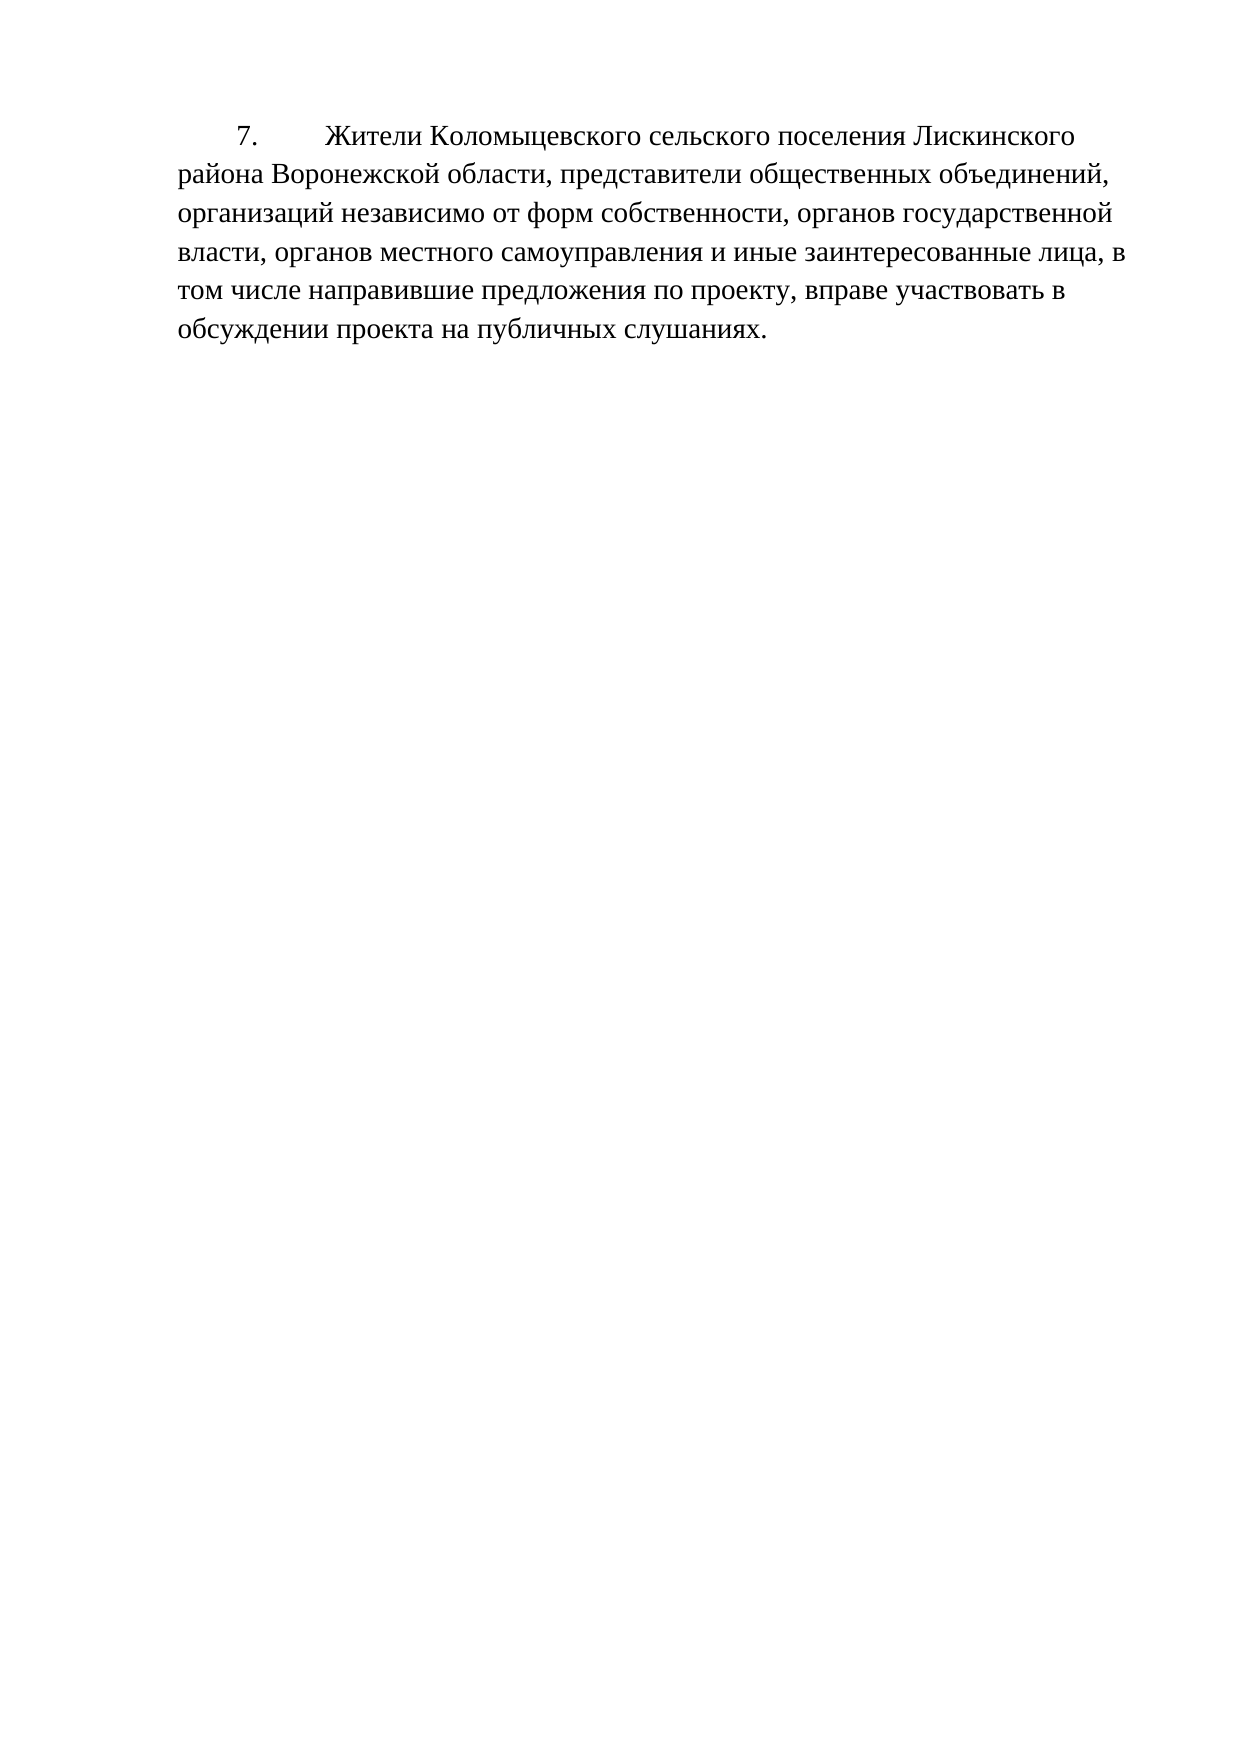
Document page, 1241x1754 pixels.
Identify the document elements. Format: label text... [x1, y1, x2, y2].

list Жители Коломыцевского сельского поселения Лискинского района Воронежской области, представители общественных объединений, организаций независимо от форм собственности, органов государственной власти, органов местного самоуправления и иные заинтересованные лица, в том числе направившие предложения по проекту, вправе участвовать в обсуждении проекта на публичных слушаниях. [177, 118, 1152, 344]
